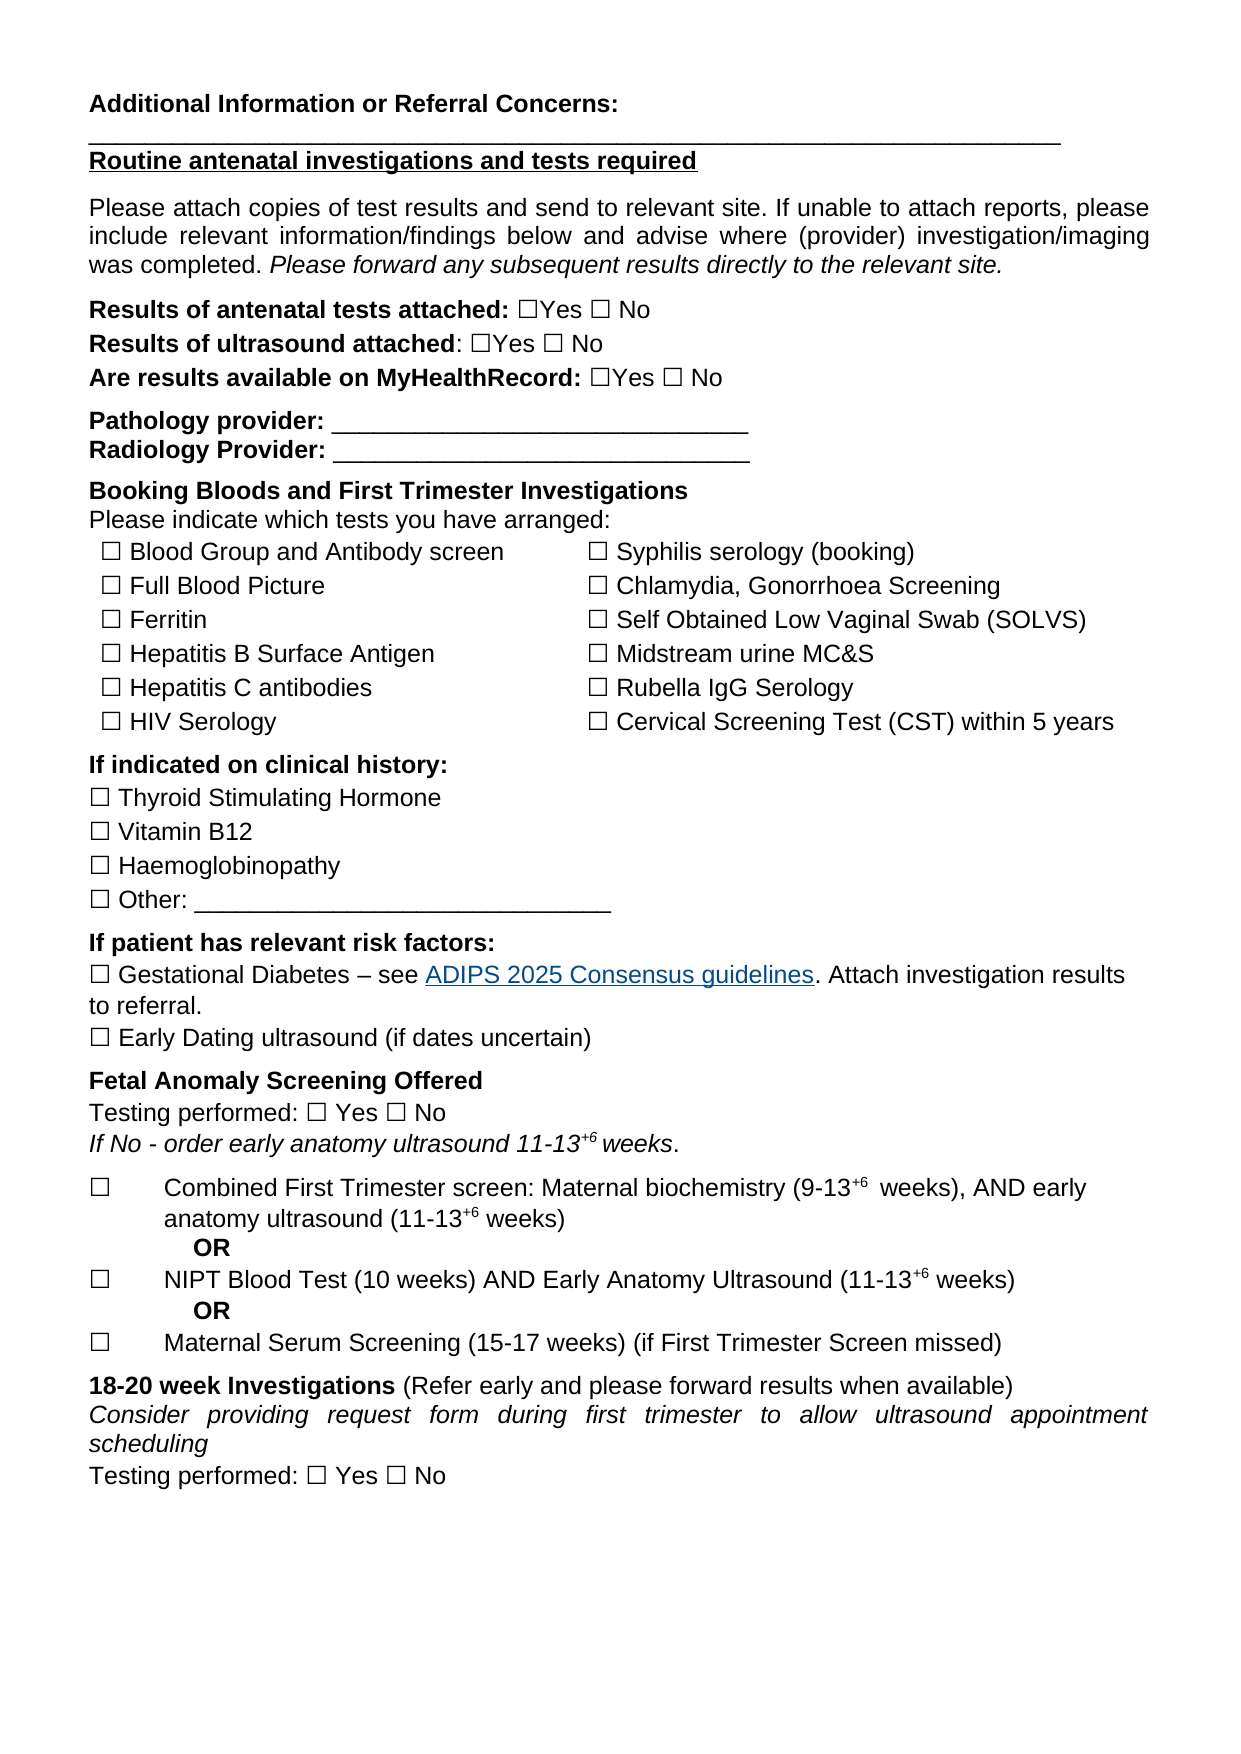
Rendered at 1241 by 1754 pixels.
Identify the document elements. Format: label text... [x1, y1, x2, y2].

text Consider providing request form during first trimester to allow ultrasound appointment scheduling [89, 1400, 1152, 1457]
text 18-20 week Investigations (Refer early and please forward results when available) [89, 1371, 1152, 1400]
text Maternal Serum Screening (15-17 weeks) (if First Trimester Screen missed) [89, 1324, 1152, 1358]
text Testing performed: Yes No [89, 1457, 1152, 1491]
text Please indicate which tests you have arranged: [89, 505, 1152, 533]
text If No - order early anatomy ultrasound 11-13+6 weeks. [89, 1129, 1152, 1158]
table_header Syphilis serology (booking) Chlamydia, Gonorrhoea Screening Self Obtained Low Vaginal Swab (SOLVS) Midstream urine MC&S Rubella IgG Serology Cervical Screening Test (CST) within 5 years [575, 534, 1151, 738]
text OR [89, 1233, 1152, 1262]
text Pathology provider: ______________________________ [89, 406, 1152, 435]
text Please attach copies of test results and send to relevant site. If unable to attach reports, please include relevant information/findings below and advise where (provider) investigation/imaging was completed. Please forward any subsequent results directly to the relevant site. [89, 193, 1152, 279]
text Early Dating ultrasound (if dates uncertain) [89, 1019, 1152, 1053]
text ☐ Thyroid Stimulating Hormone [89, 779, 1152, 813]
text ______________________________________________________________________ [89, 117, 1152, 146]
text Testing performed: Yes No [89, 1095, 1152, 1129]
text If indicated on clinical history: [89, 750, 1152, 779]
text ☐ Vitamin B12 [89, 813, 1152, 847]
text If patient has relevant risk factors: [89, 928, 1152, 957]
text Are results available on MyHealthRecord: Yes No [89, 359, 1152, 393]
text OR [89, 1296, 1152, 1324]
text Radiology Provider: ______________________________ [89, 435, 1152, 463]
text Booking Bloods and First Trimester Investigations [89, 476, 1152, 505]
text Results of antenatal tests attached: Yes No [89, 291, 1152, 325]
text Additional Information or Referral Concerns: [89, 89, 1152, 117]
text Results of ultrasound attached: Yes No [89, 325, 1152, 359]
table_header Blood Group and Antibody screen Full Blood Picture Ferritin Hepatitis B Surface Antigen Hepatitis C antibodies HIV Serology [89, 534, 575, 738]
text Routine antenatal investigations and tests required [89, 146, 1152, 175]
text ☐ Haemoglobinopathy [89, 847, 1152, 881]
text Gestational Diabetes – see ADIPS 2025 Consensus guidelines. Attach investigation results to referral. [89, 957, 1152, 1019]
text NIPT Blood Test (10 weeks) AND Early Anatomy Ultrasound (11-13+6 weeks) [89, 1262, 1152, 1296]
text Fetal Anomaly Screening Offered [89, 1066, 1152, 1095]
text Combined First Trimester screen: Maternal biochemistry (9-13+6 weeks), AND early anatomy ultrasound (11-13+6 weeks) [89, 1170, 1152, 1233]
text ☐ Other: ______________________________ [89, 881, 1152, 915]
